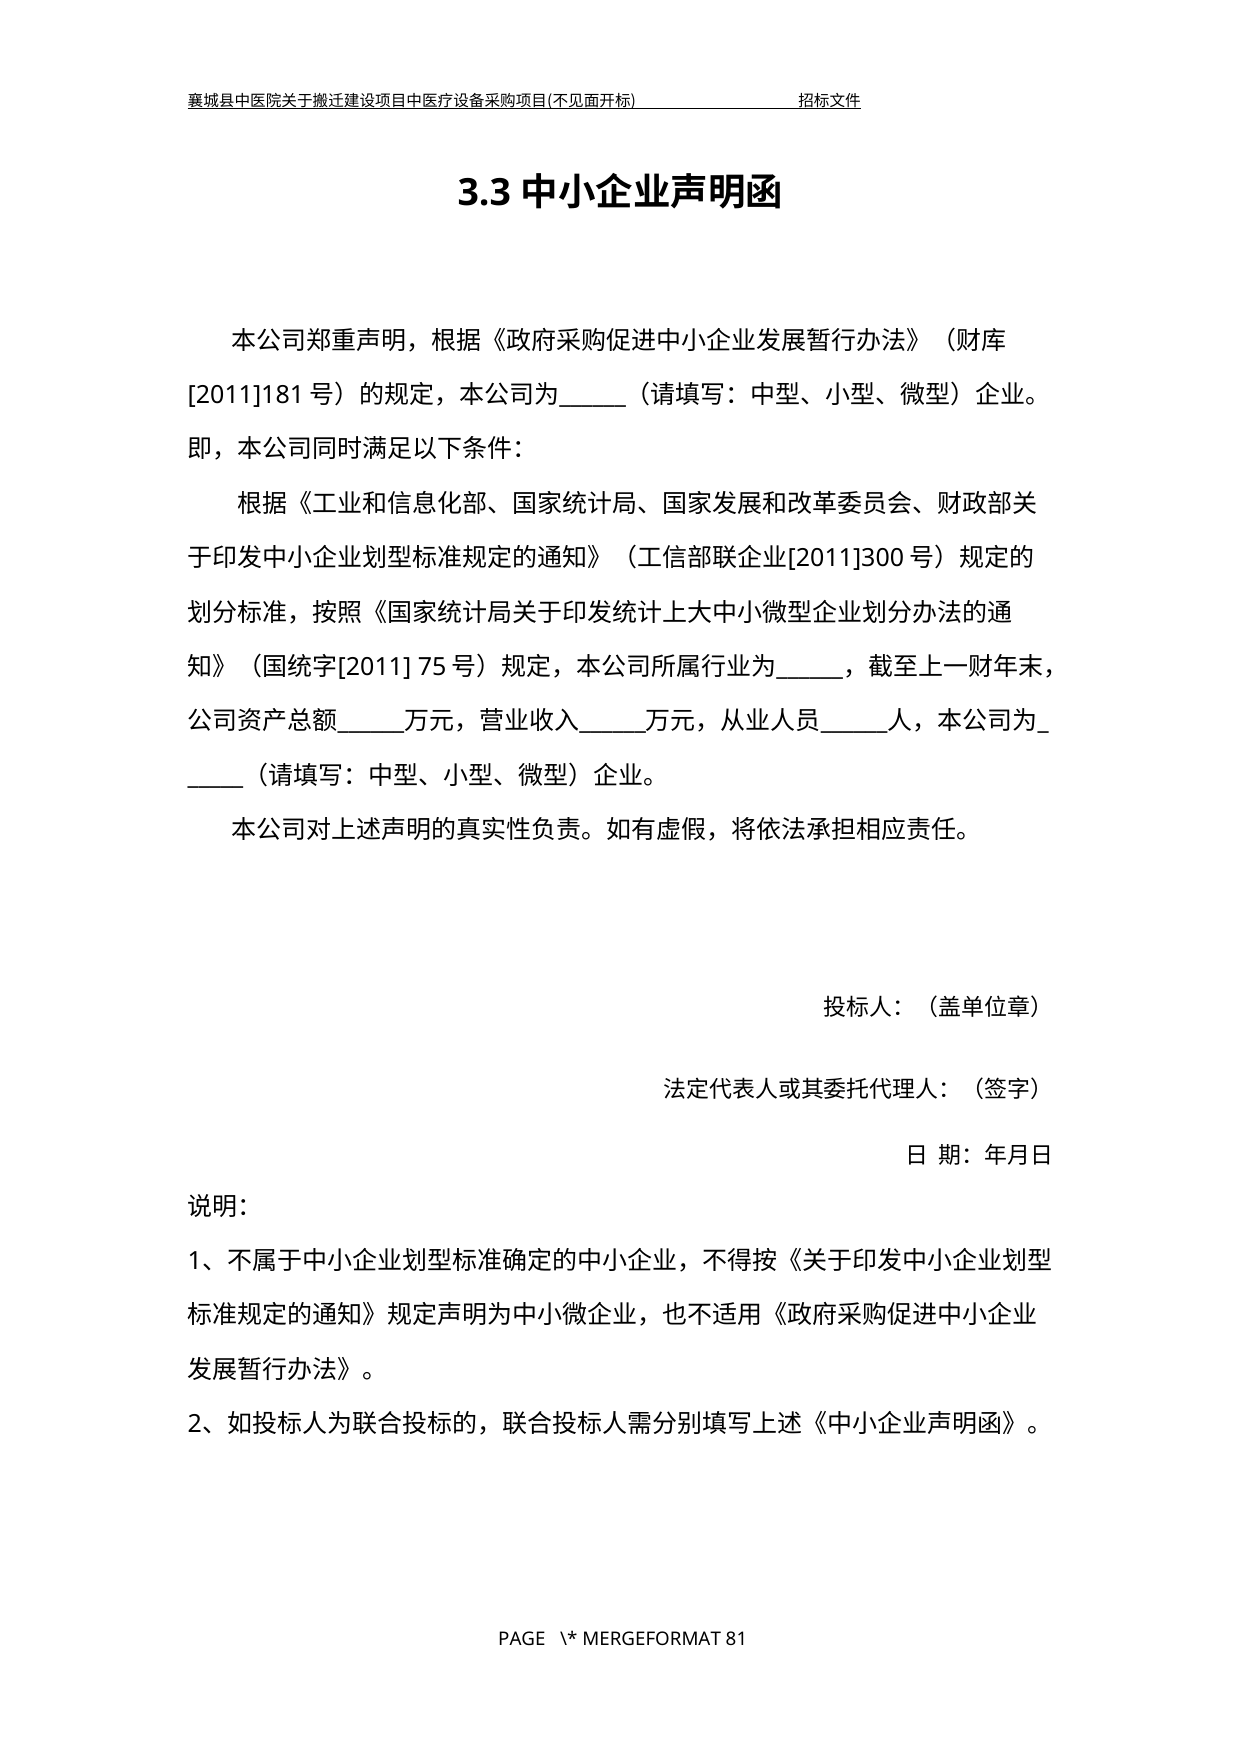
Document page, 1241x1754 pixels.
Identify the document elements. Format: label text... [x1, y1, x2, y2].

text 2、如投标人为联合投标的，联合投标人需分别填写上述《中小企业声明函》。 [187, 1404, 1053, 1440]
text 本公司郑重声明，根据《政府采购促进中小企业发展暂行办法》（财库[2011]181号）的规定，本公司为______（请填写：中型、小型、微型）企业。即，本公司同时满足以下条件： 根据《工业和信息化部、国家统计局、国家发展和改革委员会、财政部关于印发中小企业划型标准规定的通知》（工信部联企业[2011]300号）规定的划分标准，按照《国家统计局关于印发统计上大中小微型企业划分办法的通知》（国统字[2011] 75号）规定，本公司所属行业为______，截至上一财年末，公司资产总额______万元，营业收入______万元，从业人员______人，本公司为______（请填写：中型、小型、微型）企业。 [187, 320, 1053, 791]
text 法定代表人或其委托代理人：（签字） [187, 1055, 1053, 1120]
text 3.3 中小企业声明函 [187, 162, 1053, 216]
text 说明： [187, 1186, 1053, 1222]
text 本公司对上述声明的真实性负责。如有虚假，将依法承担相应责任。 [187, 809, 1053, 846]
text 投标人：（盖单位章） [187, 973, 1053, 1038]
text 日 期：年月日 [187, 1136, 1053, 1170]
text 1、不属于中小企业划型标准确定的中小企业，不得按《关于印发中小企业划型标准规定的通知》规定声明为中小微企业，也不适用《政府采购促进中小企业发展暂行办法》。 [187, 1241, 1053, 1386]
